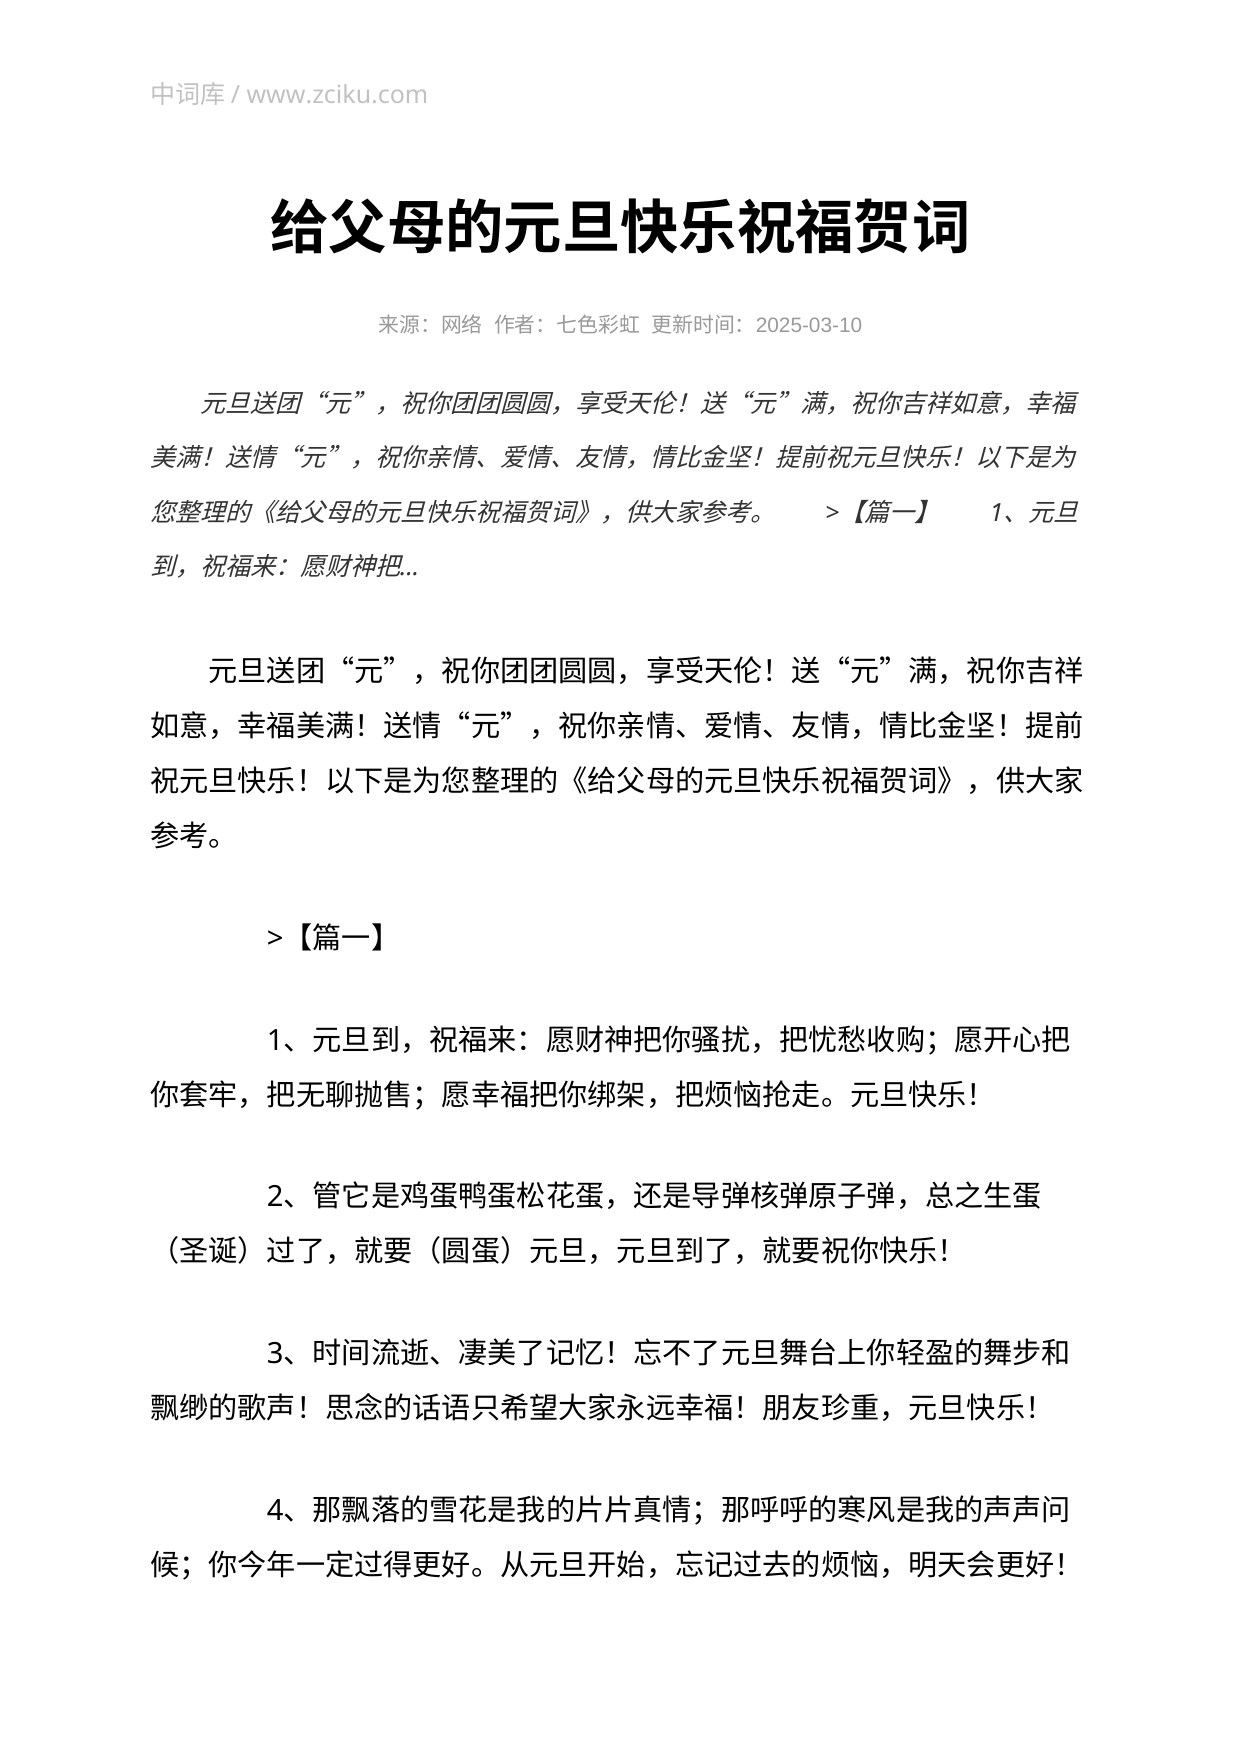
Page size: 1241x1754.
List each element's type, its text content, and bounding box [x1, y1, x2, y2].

subtitle 给父母的元旦快乐祝福贺词 [150, 181, 1090, 266]
text >【篇一】 [150, 914, 1090, 957]
text 来源：网络 作者：七色彩虹 更新时间：2025-03-10 [150, 313, 1090, 337]
text 元旦送团“元”，祝你团团圆圆，享受天伦！送“元”满，祝你吉祥如意，幸福美满！送情“元”，祝你亲情、爱情、友情，情比金坚！提前祝元旦快乐！以下是为您整理的《给父母的元旦快乐祝福贺词》，供大家参考。 >【篇一】 1、元旦到，祝福来：愿财神把... [150, 383, 1090, 583]
text 1、元旦到，祝福来：愿财神把你骚扰，把忧愁收购；愿开心把你套牢，把无聊抛售；愿幸福把你绑架，把烦恼抢走。元旦快乐！ [150, 1016, 1090, 1113]
text 2、管它是鸡蛋鸭蛋松花蛋，还是导弹核弹原子弹，总之生蛋（圣诞）过了，就要（圆蛋）元旦，元旦到了，就要祝你快乐！ [150, 1173, 1090, 1270]
text 4、那飘落的雪花是我的片片真情；那呼呼的寒风是我的声声问候；你今年一定过得更好。从元旦开始，忘记过去的烦恼，明天会更好！ [150, 1487, 1090, 1584]
text 元旦送团“元”，祝你团团圆圆，享受天伦！送“元”满，祝你吉祥如意，幸福美满！送情“元”，祝你亲情、爱情、友情，情比金坚！提前祝元旦快乐！以下是为您整理的《给父母的元旦快乐祝福贺词》，供大家参考。 [150, 648, 1090, 855]
text 3、时间流逝、凄美了记忆！忘不了元旦舞台上你轻盈的舞步和飘缈的歌声！思念的话语只希望大家永远幸福！朋友珍重，元旦快乐！ [150, 1330, 1090, 1427]
